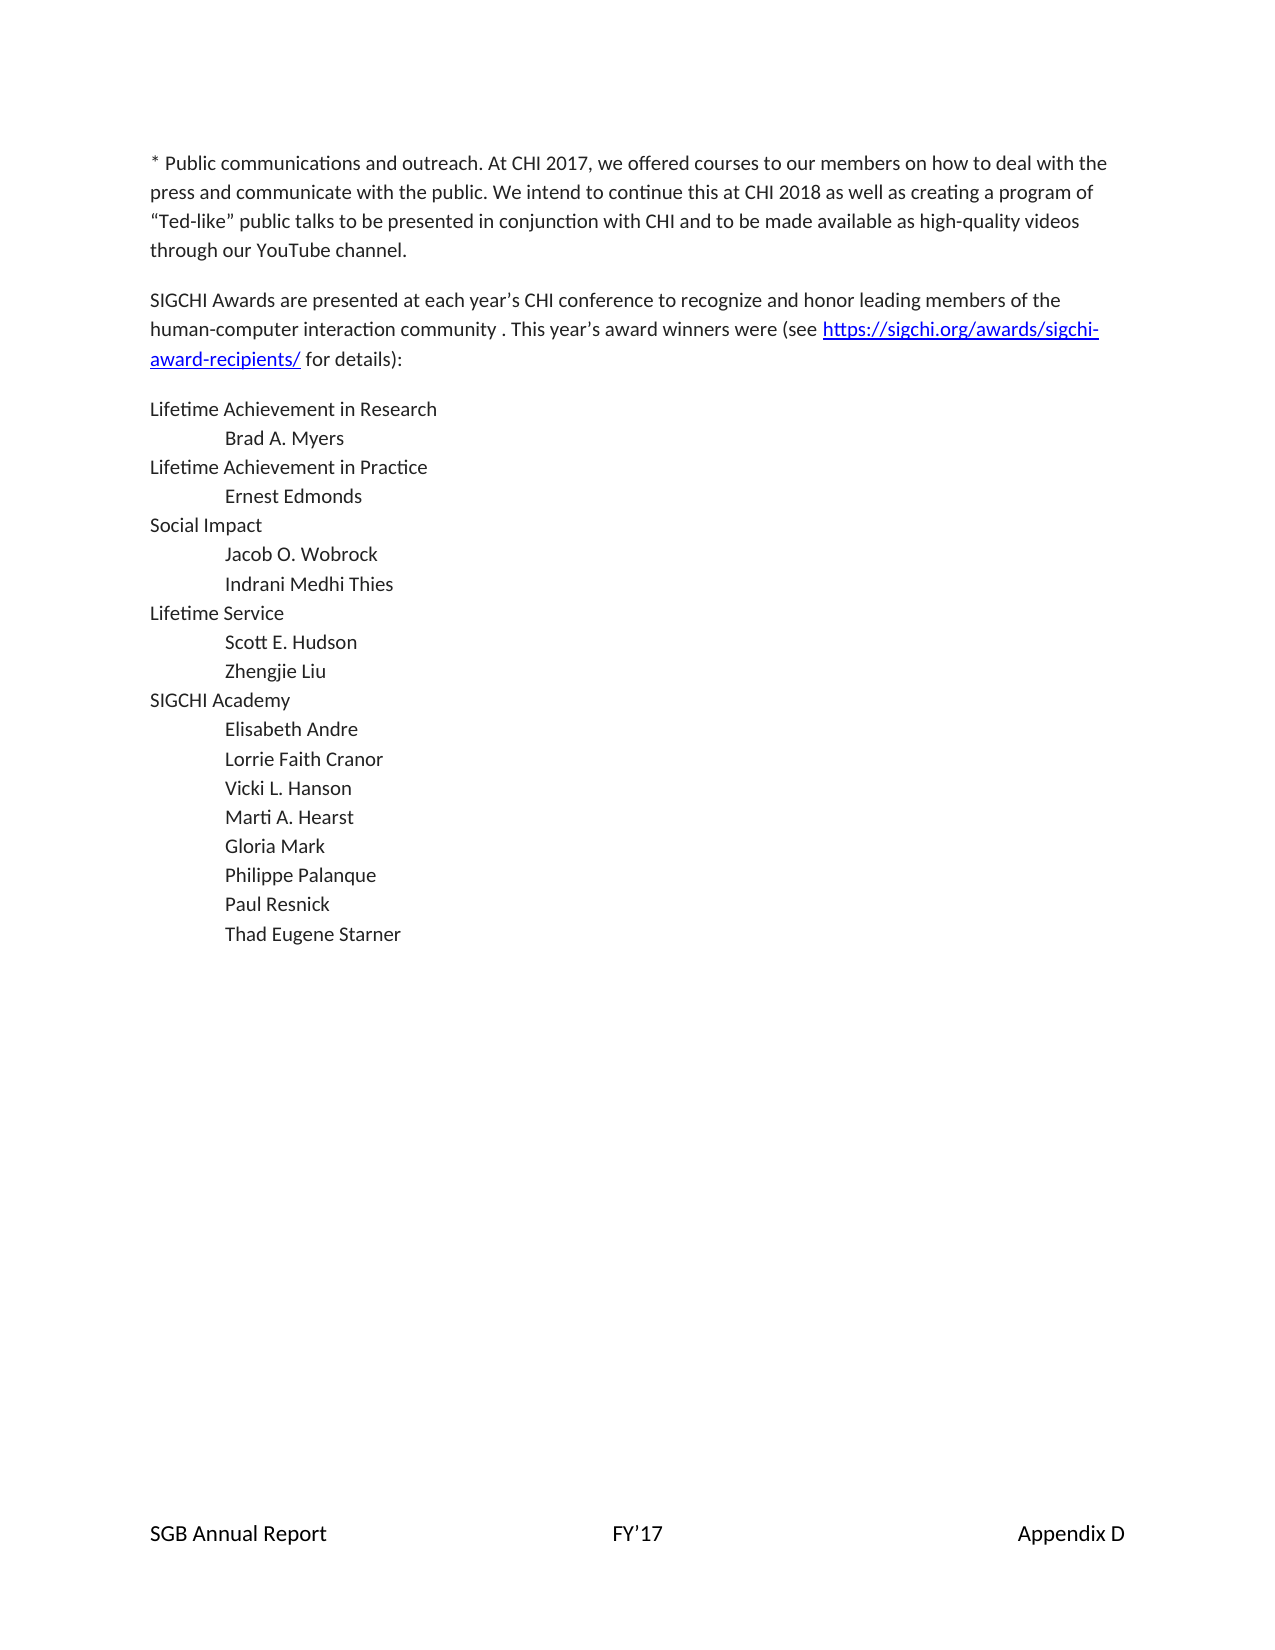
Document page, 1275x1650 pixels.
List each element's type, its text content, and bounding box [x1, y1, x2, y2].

text SIGCHI Awards are presented at each year’s CHI conference to recognize and honor leading members of the human-computer interaction community . This year’s award winners were (see https://sigchi.org/awards/sigchi-award-recipients/ for details): [150, 287, 1125, 371]
text Philippe Palanque [150, 862, 1125, 888]
text Marti A. Hearst [150, 804, 1125, 829]
text Elisabeth Andre [150, 717, 1125, 742]
text SIGCHI Academy [150, 687, 1125, 713]
text Indrani Medhi Thies [150, 571, 1125, 596]
text Thad Eugene Starner [150, 921, 1125, 946]
text Social Impact [150, 512, 1125, 538]
text * Public communications and outreach. At CHI 2017, we offered courses to our members on how to deal with the press and communicate with the public. We intend to continue this at CHI 2018 as well as creating a program of “Ted-like” public talks to be presented in conjunction with CHI and to be made available as high-quality videos through our YouTube channel. [150, 150, 1125, 263]
text Lifetime Achievement in Research [150, 396, 1125, 421]
text Scott E. Hudson [150, 629, 1125, 654]
text Lorrie Faith Cranor [150, 746, 1125, 771]
text Zhengjie Liu [150, 658, 1125, 684]
text Jacob O. Wobrock [150, 542, 1125, 567]
text Vicki L. Hanson [150, 775, 1125, 800]
text Gloria Mark [150, 833, 1125, 859]
text Ernest Edmonds [150, 483, 1125, 509]
text Paul Resnick [150, 892, 1125, 917]
text Lifetime Achievement in Practice [150, 454, 1125, 479]
text Lifetime Service [150, 600, 1125, 625]
text Brad A. Myers [150, 425, 1125, 450]
